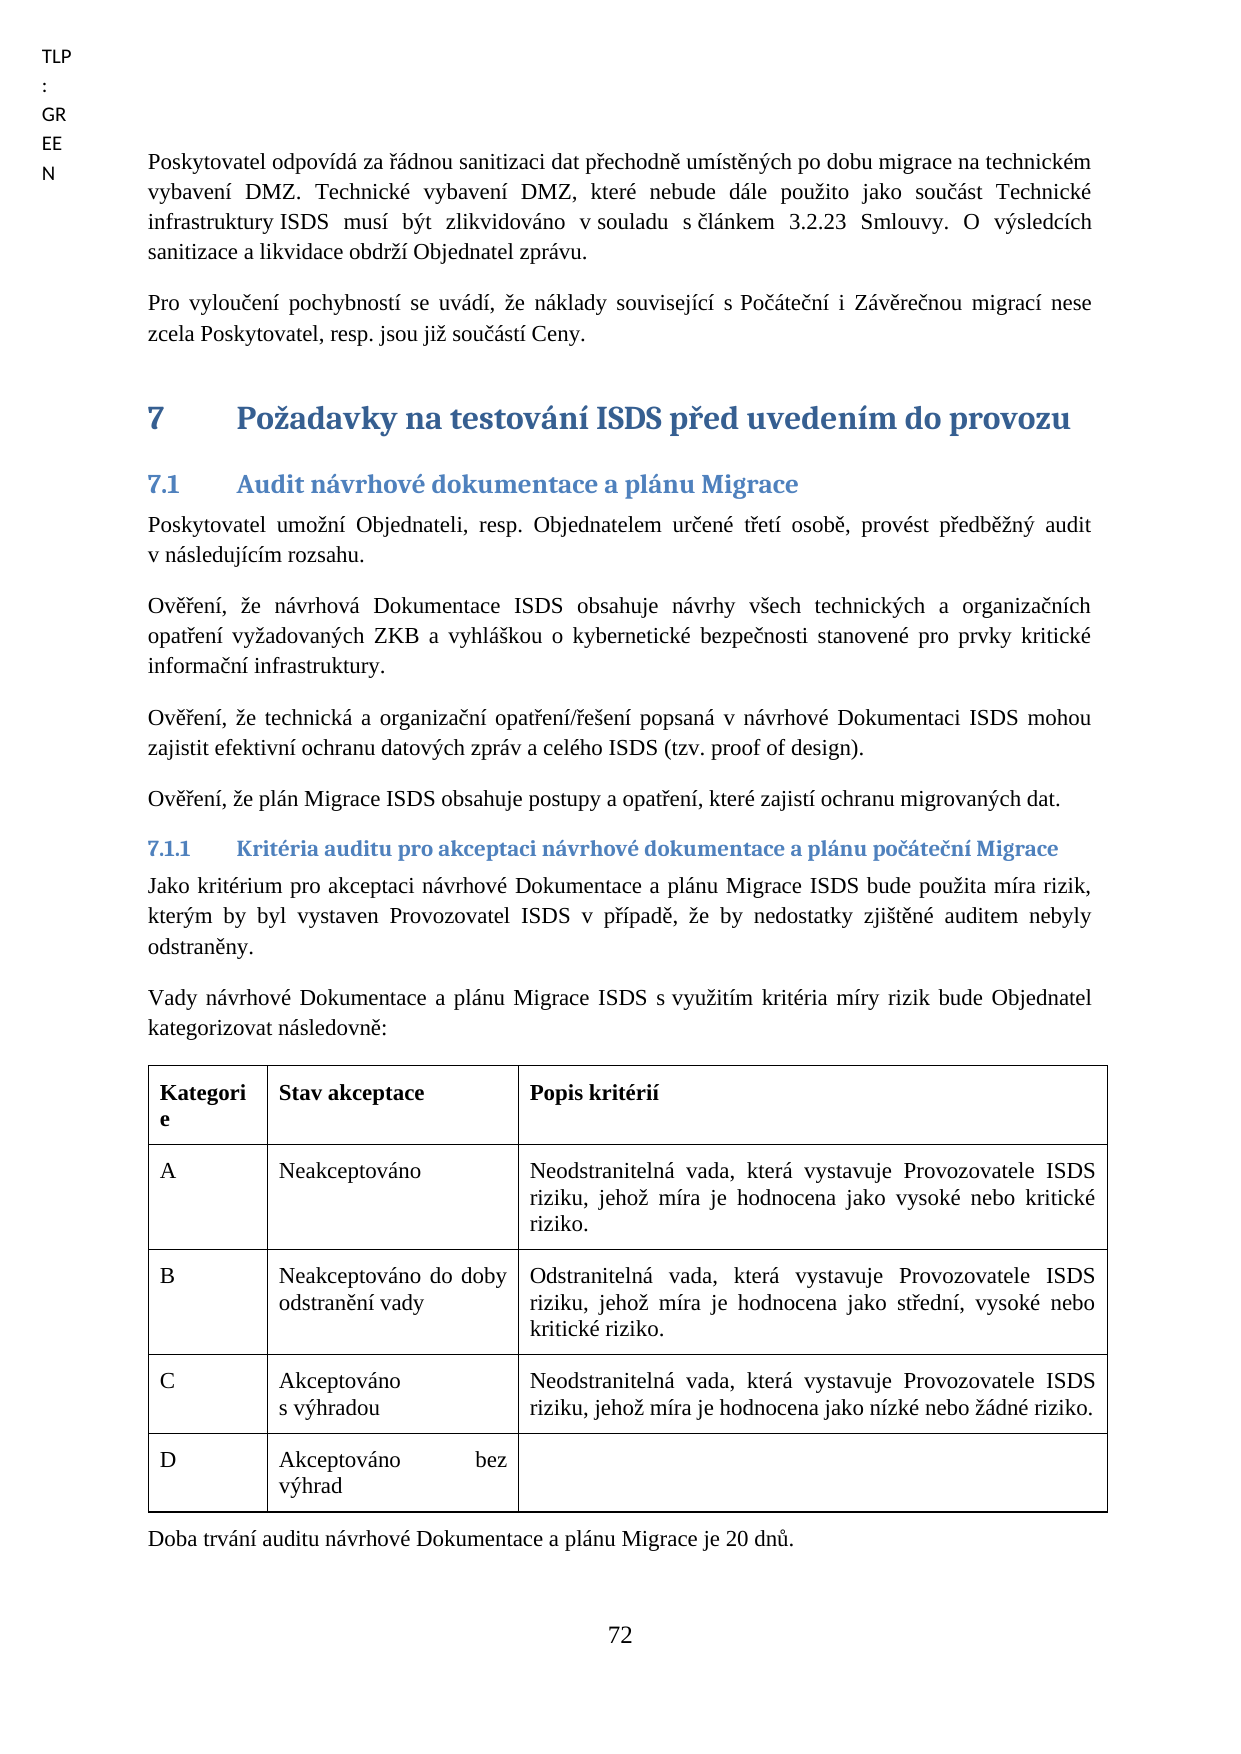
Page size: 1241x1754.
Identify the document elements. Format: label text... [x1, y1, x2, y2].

table_cell Neakceptováno [268, 1145, 518, 1249]
text Ověření, že plán Migrace ISDS obsahuje postupy a opatření, které zajistí ochranu migrovaných dat. [148, 785, 1092, 811]
text Ověření, že technická a organizační opatření/řešení popsaná v návrhové Dokumentaci ISDS mohou zajistit efektivní ochranu datových zpráv a celého ISDS (tzv. proof of design). [148, 703, 1092, 760]
table_cell [519, 1434, 1107, 1511]
table_cell Akceptováno s výhradou [268, 1355, 518, 1433]
table_header Popis kritérií [519, 1066, 1107, 1144]
table_cell B [149, 1250, 267, 1354]
table_cell Neodstranitelná vada, která vystavuje Provozovatele ISDS riziku, jehož míra je hodnocena jako vysoké nebo kritické riziko. [519, 1145, 1107, 1249]
text Ověření, že návrhová Dokumentace ISDS obsahuje návrhy všech technických a organizačních opatření vyžadovaných ZKB a vyhláškou o kybernetické bezpečnosti stanovené pro prvky kritické informační infrastruktury. [148, 592, 1092, 679]
table_cell Akceptováno bez výhrad [268, 1434, 518, 1511]
text Vady návrhové Dokumentace a plánu Migrace ISDS s využitím kritéria míry rizik bude Objednatel kategorizovat následovně: [148, 984, 1092, 1040]
table_cell Neodstranitelná vada, která vystavuje Provozovatele ISDS riziku, jehož míra je hodnocena jako nízké nebo žádné riziko. [519, 1355, 1107, 1433]
table_header Kategorie [149, 1066, 267, 1144]
subtitle Audit návrhové dokumentace a plánu Migrace [148, 469, 1092, 500]
text Jako kritérium pro akceptaci návrhové Dokumentace a plánu Migrace ISDS bude použita míra rizik, kterým by byl vystaven Provozovatel ISDS v případě, že by nedostatky zjištěné auditem nebyly odstraněny. [148, 872, 1092, 959]
subtitle Požadavky na testování ISDS před uvedením do provozu [148, 400, 1092, 438]
table_cell D [149, 1434, 267, 1511]
text Pro vyloučení pochybností se uvádí, že náklady související s Počáteční i Závěrečnou migrací nese zcela Poskytovatel, resp. jsou již součástí Ceny. [148, 289, 1092, 346]
table_cell A [149, 1145, 267, 1249]
subtitle Kritéria auditu pro akceptaci návrhové dokumentace a plánu počáteční Migrace [148, 836, 1092, 862]
text Poskytovatel odpovídá za řádnou sanitizaci dat přechodně umístěných po dobu migrace na technickém vybavení DMZ. Technické vybavení DMZ, které nebude dále použito jako součást Technické infrastruktury ISDS musí být zlikvidováno v souladu s článkem 3.2.23 Smlouvy. O výsledcích sanitizace a likvidace obdrží Objednatel zprávu. [148, 148, 1092, 265]
table_cell Odstranitelná vada, která vystavuje Provozovatele ISDS riziku, jehož míra je hodnocena jako střední, vysoké nebo kritické riziko. [519, 1250, 1107, 1354]
table_header Stav akceptace [268, 1066, 518, 1144]
table_cell C [149, 1355, 267, 1433]
text Doba trvání auditu návrhové Dokumentace a plánu Migrace je 20 dnů. [148, 1525, 1092, 1551]
text Poskytovatel umožní Objednateli, resp. Objednatelem určené třetí osobě, provést předběžný audit v následujícím rozsahu. [148, 511, 1092, 567]
table_cell Neakceptováno do doby odstranění vady [268, 1250, 518, 1354]
